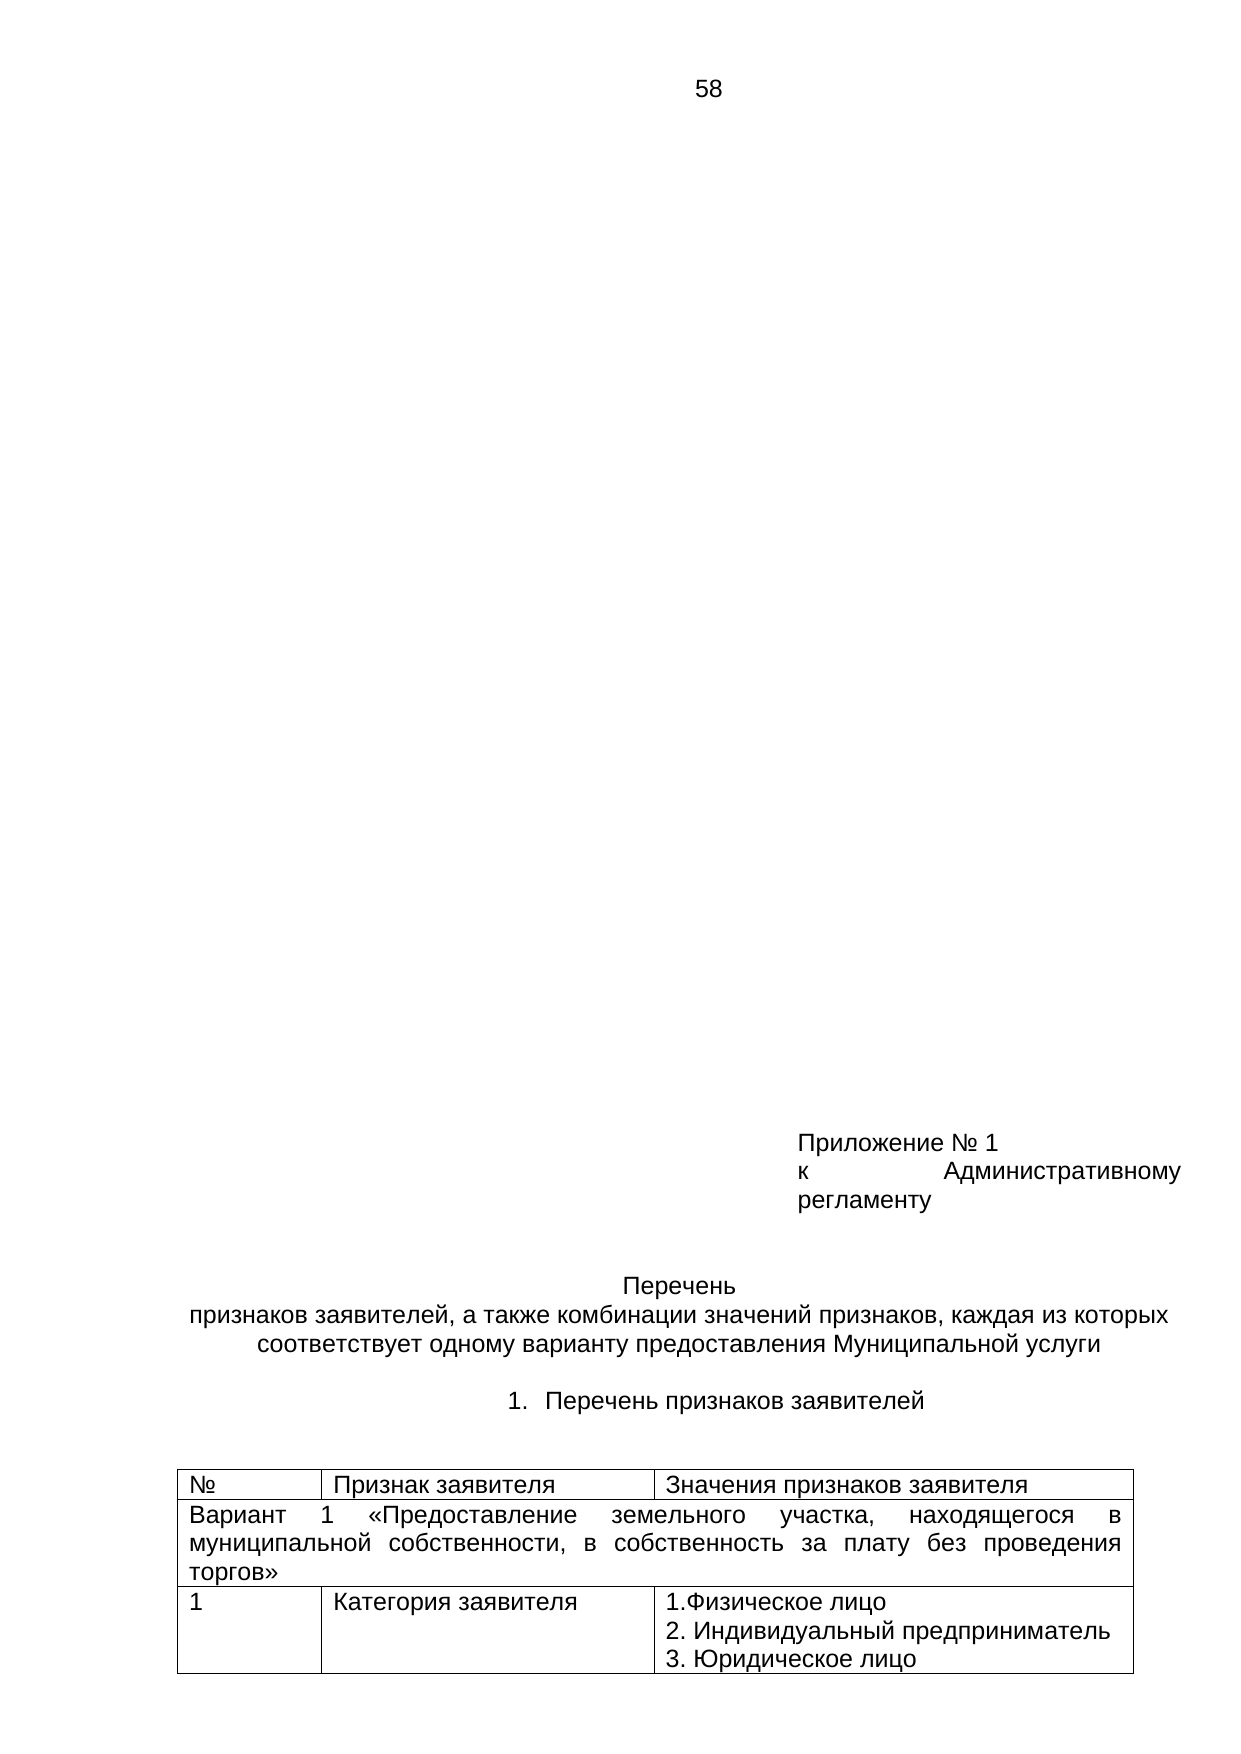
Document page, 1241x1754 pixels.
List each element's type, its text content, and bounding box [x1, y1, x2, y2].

table_header Признак заявителя [322, 1470, 654, 1499]
text признаков заявителей, а также комбинации значений признаков, каждая из которых соответствует одному варианту предоставления Муниципальной услуги [177, 1300, 1181, 1357]
table_header № [178, 1470, 321, 1499]
table_header Значения признаков заявителя [655, 1470, 1133, 1499]
list Перечень признаков заявителей [251, 1386, 1181, 1415]
table_cell 1.Физическое лицо 2. Индивидуальный предприниматель 3. Юридическое лицо [655, 1587, 1133, 1673]
table_cell Вариант 1 «Предоставление земельного участка, находящегося в муниципальной собственности, в собственность за плату без проведения торгов» [178, 1500, 1133, 1586]
text Перечень [177, 1271, 1181, 1300]
text к Административному регламенту [797, 1156, 1181, 1214]
table_cell Категория заявителя [322, 1587, 654, 1673]
table_cell 1 [178, 1587, 321, 1673]
text Приложение № 1 [797, 1127, 1181, 1156]
